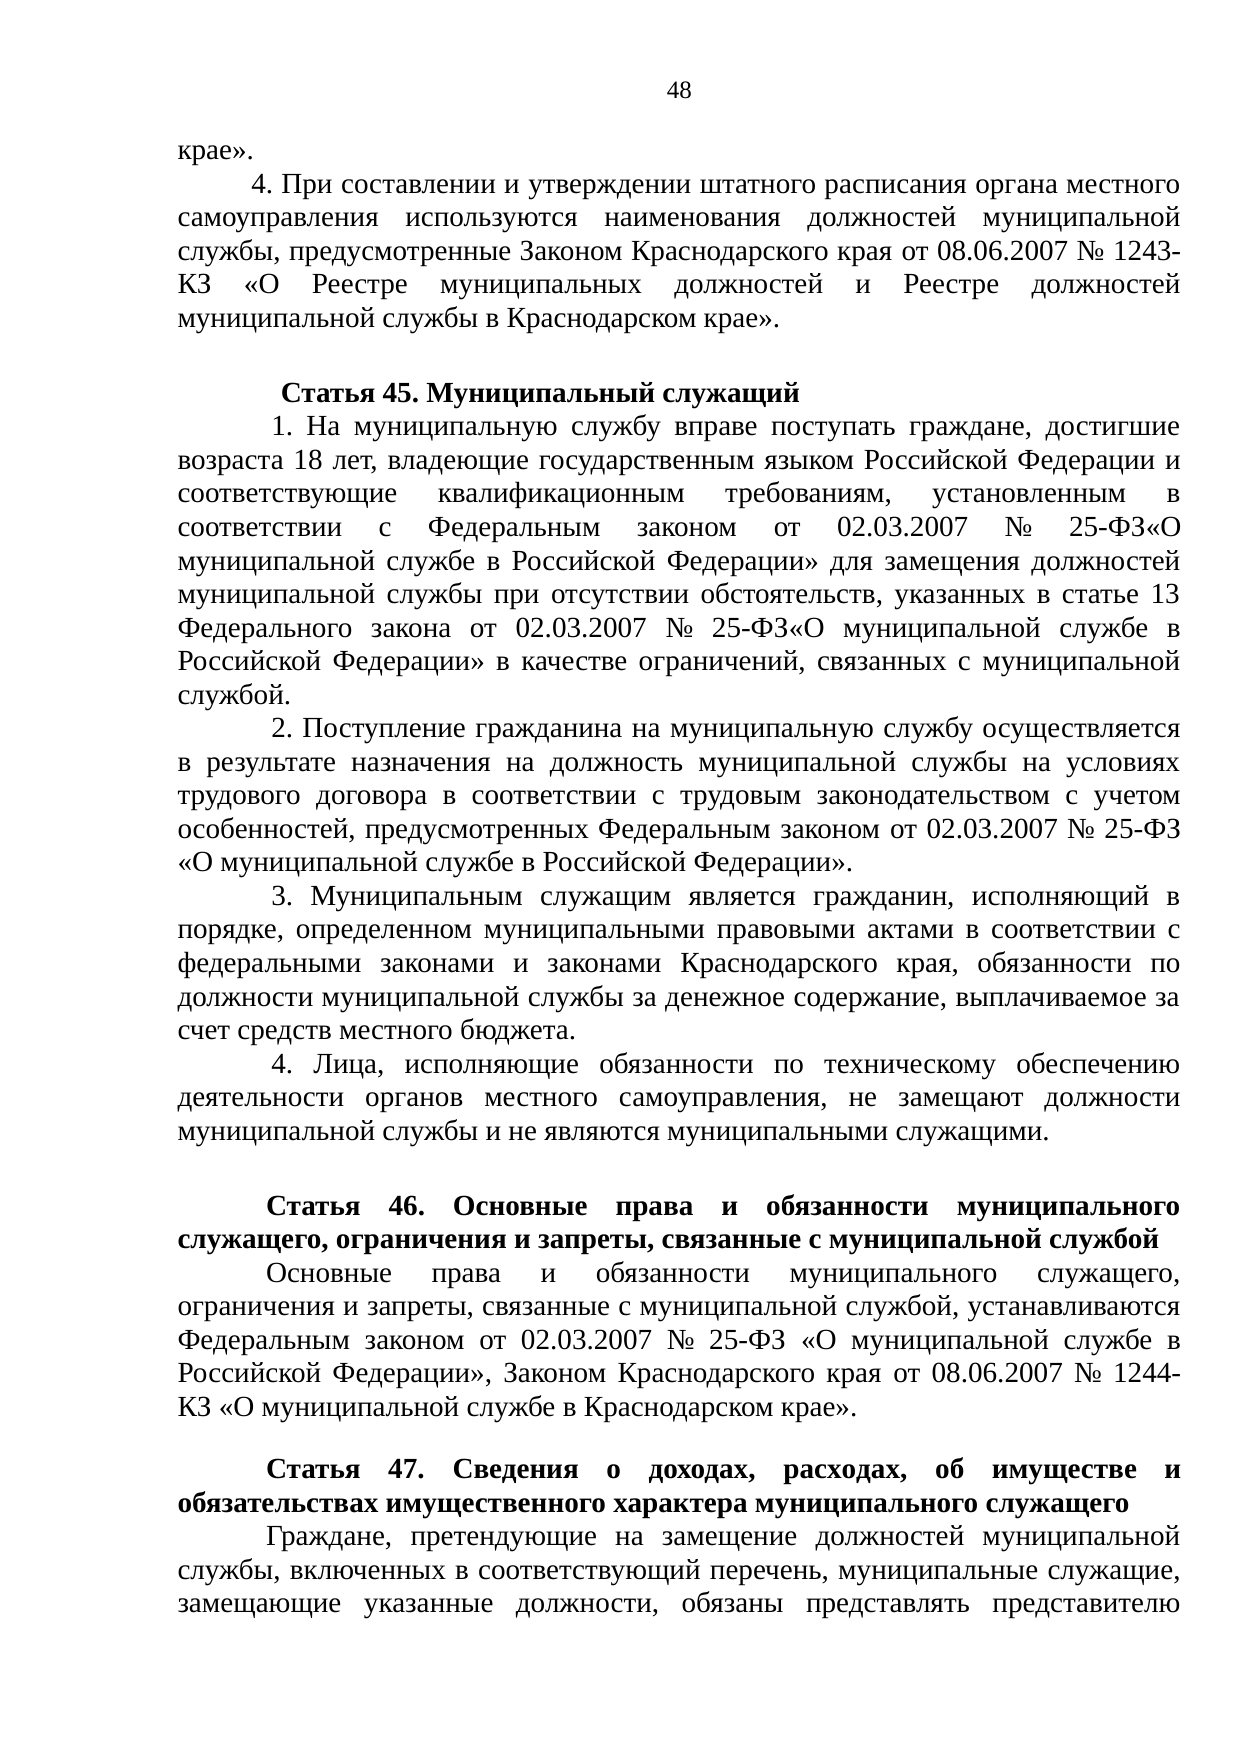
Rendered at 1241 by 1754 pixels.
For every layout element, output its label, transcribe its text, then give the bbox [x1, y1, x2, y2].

subtitle Статья 45. Муниципальный служащий [177, 375, 1181, 408]
text 4. Лица, исполняющие обязанности по техническому обеспечению деятельности органов местного самоуправления, не замещают должности муниципальной службы и не являются муниципальными служащими. [177, 1046, 1181, 1146]
text 1. На муниципальную службу вправе поступать граждане, достигшие возраста 18 лет, владеющие государственным языком Российской Федерации и соответствующие квалификационным требованиям, установленным в соответствии с Федеральным законом от 02.03.2007 № 25-ФЗ«О муниципальной службе в Российской Федерации» для замещения должностей муниципальной службы при отсутствии обстоятельств, указанных в статье 13 Федерального закона от 02.03.2007 № 25-ФЗ«О муниципальной службе в Российской Федерации» в качестве ограничений, связанных с муниципальной службой. [177, 408, 1181, 710]
text 3. Муниципальным служащим является гражданин, исполняющий в порядке, определенном муниципальными правовыми актами в соответствии с федеральными законами и законами Краснодарского края, обязанности по должности муниципальной службы за денежное содержание, выплачиваемое за счет средств местного бюджета. [177, 878, 1181, 1046]
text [177, 1518, 1181, 1619]
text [177, 132, 1181, 166]
text 4. При составлении и утверждении штатного расписания органа местного самоуправления используются наименования должностей муниципальной службы, предусмотренные Законом Краснодарского края от 08.06.2007 № 1243-КЗ «О Реестре муниципальных должностей и Реестре должностей муниципальной службы в Краснодарском крае». [177, 166, 1181, 334]
text Статья 47. Сведения о доходах, расходах, об имуществе и обязательствах имущественного характера муниципального служащего [177, 1451, 1181, 1518]
text 2. Поступление гражданина на муниципальную службу осуществляется в результате назначения на должность муниципальной службы на условиях трудового договора в соответствии с трудовым законодательством с учетом особенностей, предусмотренных Федеральным законом от 02.03.2007 № 25-ФЗ «О муниципальной службе в Российской Федерации». [177, 710, 1181, 878]
text Основные права и обязанности муниципального служащего, ограничения и запреты, связанные с муниципальной службой, устанавливаются Федеральным законом от 02.03.2007 № 25-ФЗ «О муниципальной службе в Российской Федерации», Законом Краснодарского края от 08.06.2007 № 1244-КЗ «О муниципальной службе в Краснодарском крае». [177, 1255, 1181, 1422]
text Статья 46. Основные права и обязанности муниципального служащего, ограничения и запреты, связанные с муниципальной службой [177, 1188, 1181, 1255]
